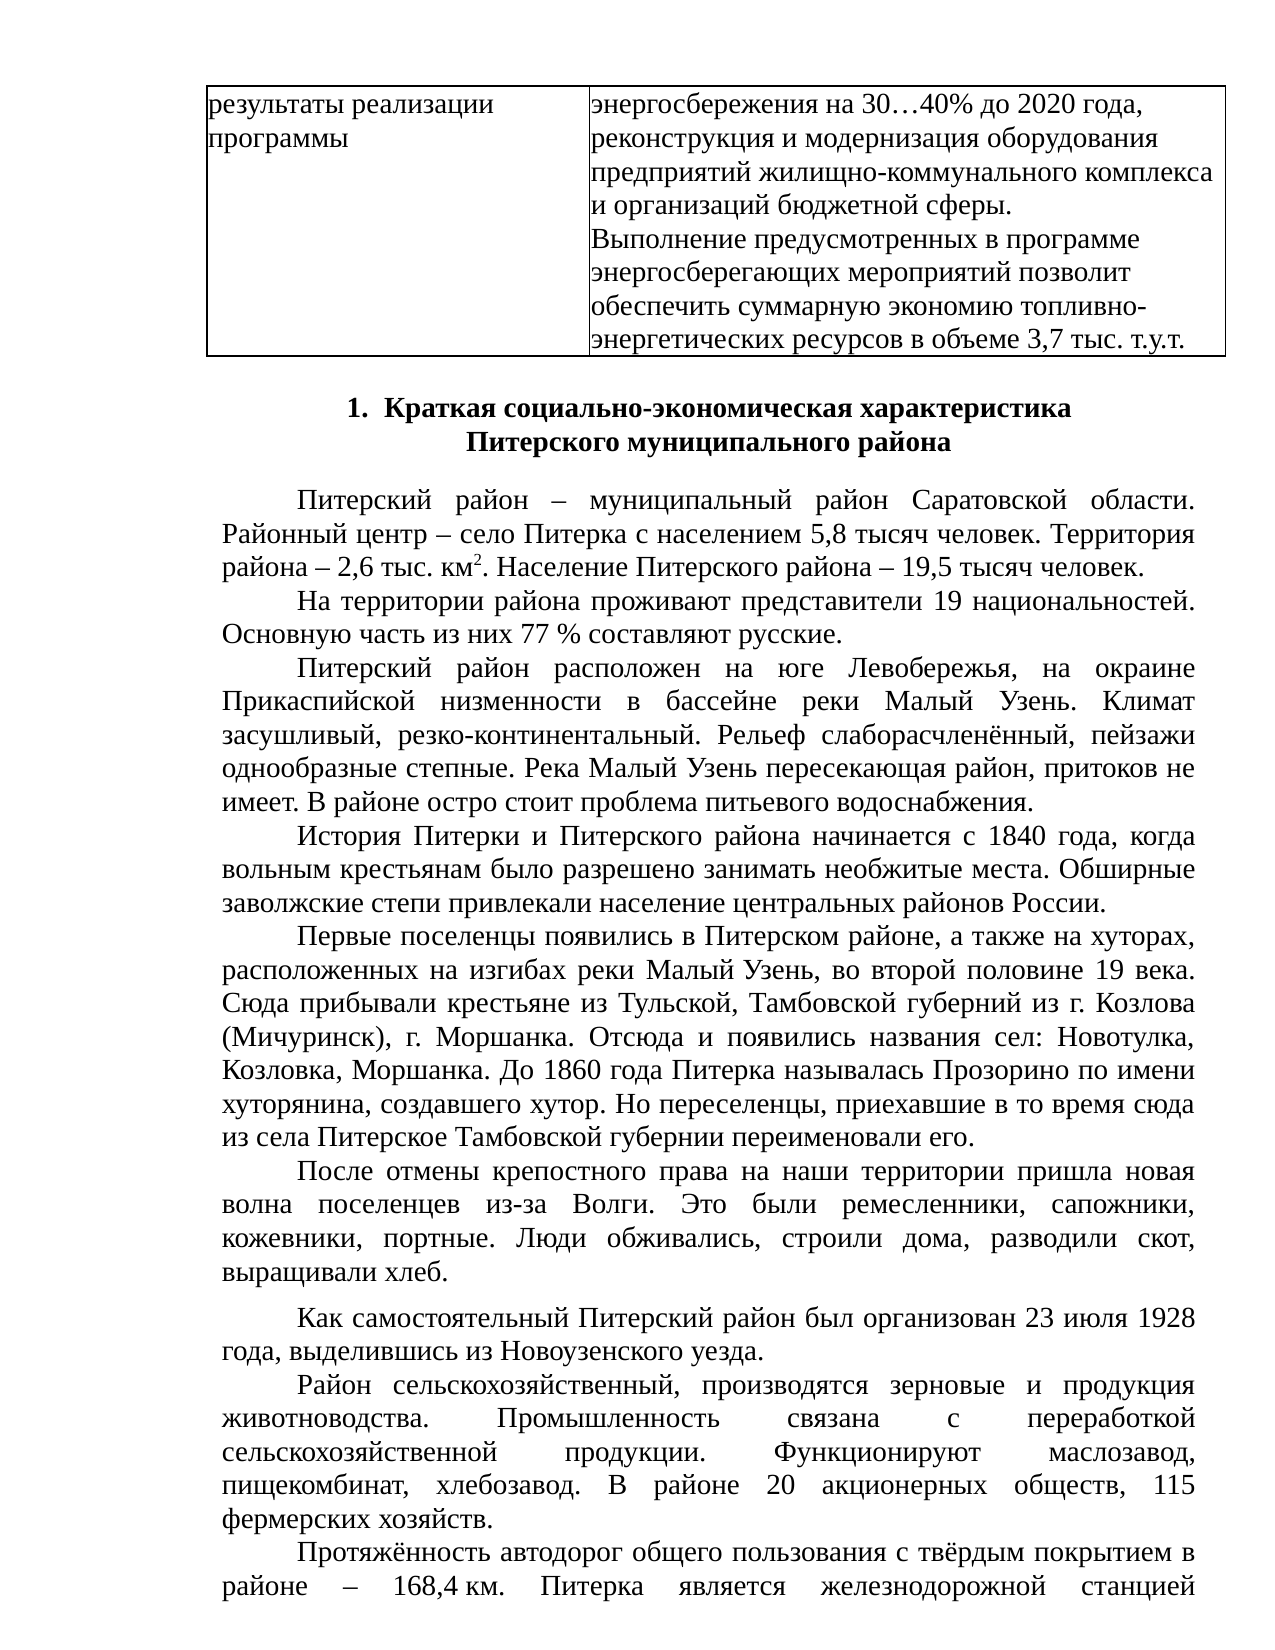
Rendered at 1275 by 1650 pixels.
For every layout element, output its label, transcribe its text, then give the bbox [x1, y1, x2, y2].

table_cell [208, 87, 589, 355]
text На территории района проживают представители 19 национальностей. Основную часть из них 77 % составляют русские. [222, 583, 1196, 650]
text Первые поселенцы появились в Питерском районе, а также на хуторах, расположенных на изгибах реки Малый Узень, во второй половине 19 века. Сюда прибывали крестьяне из Тульской, Тамбовской губерний из г. Козлова (Мичуринск), г. Моршанка. Отсюда и появились названия сел: Новотулка, Козловка, Моршанка. До 1860 года Питерка называлась Прозорино по имени хуторянина, создавшего хутор. Но переселенцы, приехавшие в то время сюда из села Питерское Тамбовской губернии переименовали его. [222, 918, 1196, 1153]
text Как самостоятельный Питерский район был организован 23 июля 1928 года, выделившись из Новоузенского уезда. [222, 1300, 1196, 1367]
text История Питерки и Питерского района начинается с 1840 года, когда вольным крестьянам было разрешено занимать необжитые места. Обширные заволжские степи привлекали население центральных районов России. [222, 818, 1196, 918]
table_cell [590, 87, 1225, 355]
text Питерский район – муниципальный район Саратовской области. Районный центр – село Питерка с населением 5,8 тысяч человек. Территория района – 2,6 тыс. км2. Население Питерского района – 19,5 тысяч человек. [222, 482, 1196, 583]
text Питерский район расположен на юге Левобережья, на окраине Прикаспийской низменности в бассейне реки Малый Узень. Климат засушливый, резко-континентальный. Рельеф слаборасчленённый, пейзажи однообразные степные. Река Малый Узень пересекающая район, притоков не имеет. В районе остро стоит проблема питьевого водоснабжения. [222, 650, 1196, 818]
text После отмены крепостного права на наши территории пришла новая волна поселенцев из-за Волги. Это были ремесленники, сапожники, кожевники, портные. Люди обживались, строили дома, разводили скот, выращивали хлеб. [222, 1153, 1196, 1287]
text Район сельскохозяйственный, производятся зерновые и продукция животноводства. Промышленность связана с переработкой сельскохозяйственной продукции. Функционируют маслозавод, пищекомбинат, хлебозавод. В районе 20 акционерных обществ, 115 фермерских хозяйств. [222, 1367, 1196, 1534]
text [222, 1534, 1196, 1602]
list Краткая социально-экономическая характеристика Питерского муниципального района [296, 390, 1122, 457]
